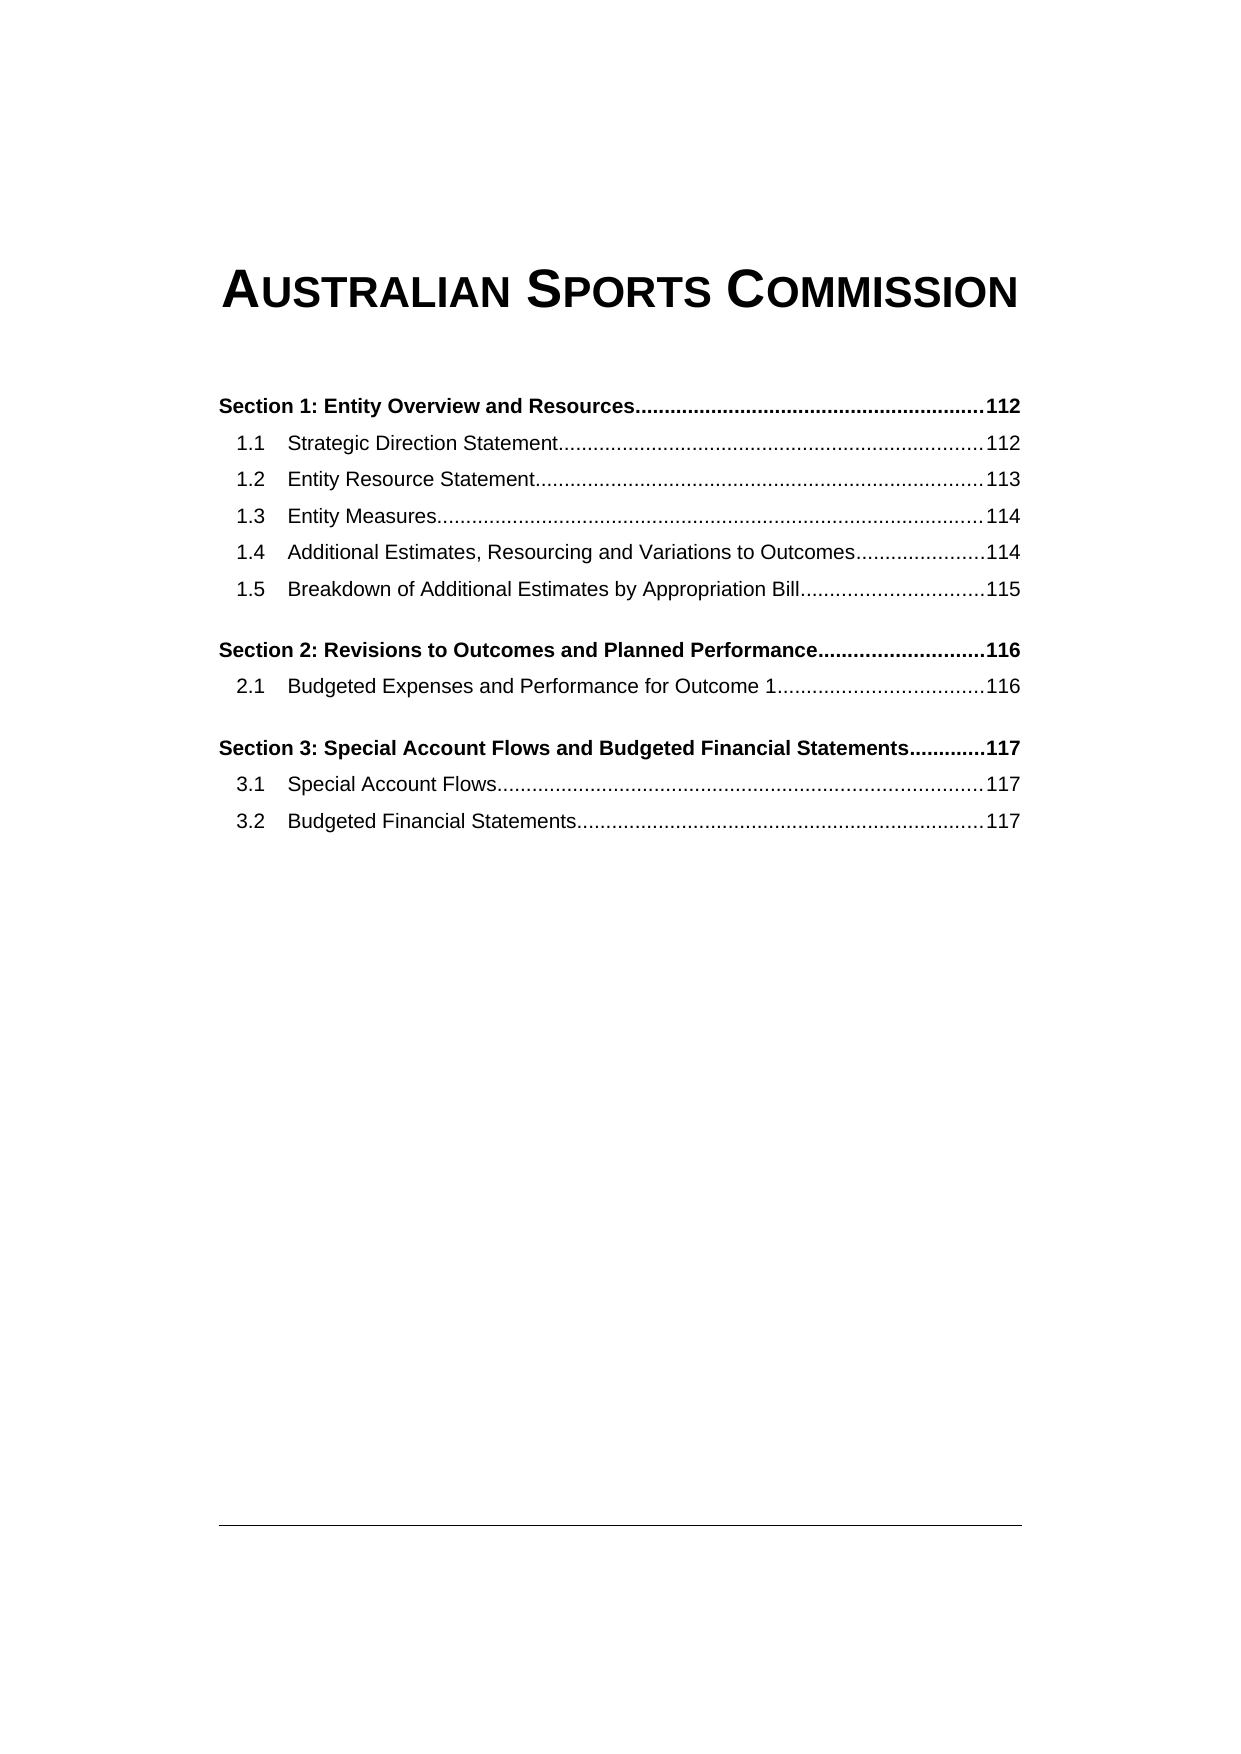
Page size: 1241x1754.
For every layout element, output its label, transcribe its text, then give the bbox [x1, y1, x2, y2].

text Section 1: Entity Overview and Resources 112 [218, 394, 933, 418]
text 1.4 Additional Estimates, Resourcing and Variations to Outcomes 114 [236, 540, 933, 564]
text 1.2 Entity Resource Statement 113 [236, 467, 933, 491]
text 1.1 Strategic Direction Statement 112 [236, 431, 933, 454]
text 1.5 Breakdown of Additional Estimates by Appropriation Bill 115 [236, 576, 933, 600]
text 2.1 Budgeted Expenses and Performance for Outcome 1 116 [236, 674, 933, 698]
text 3.1 Special Account Flows 117 [236, 772, 933, 796]
text Section 2: Revisions to Outcomes and Planned Performance 116 [218, 638, 933, 662]
text 1.3 Entity Measures 114 [236, 503, 933, 527]
text Australian Sports Commission [218, 257, 1022, 319]
text Section 3: Special Account Flows and Budgeted Financial Statements 117 [218, 736, 933, 760]
text 3.2 Budgeted Financial Statements 117 [236, 809, 933, 833]
